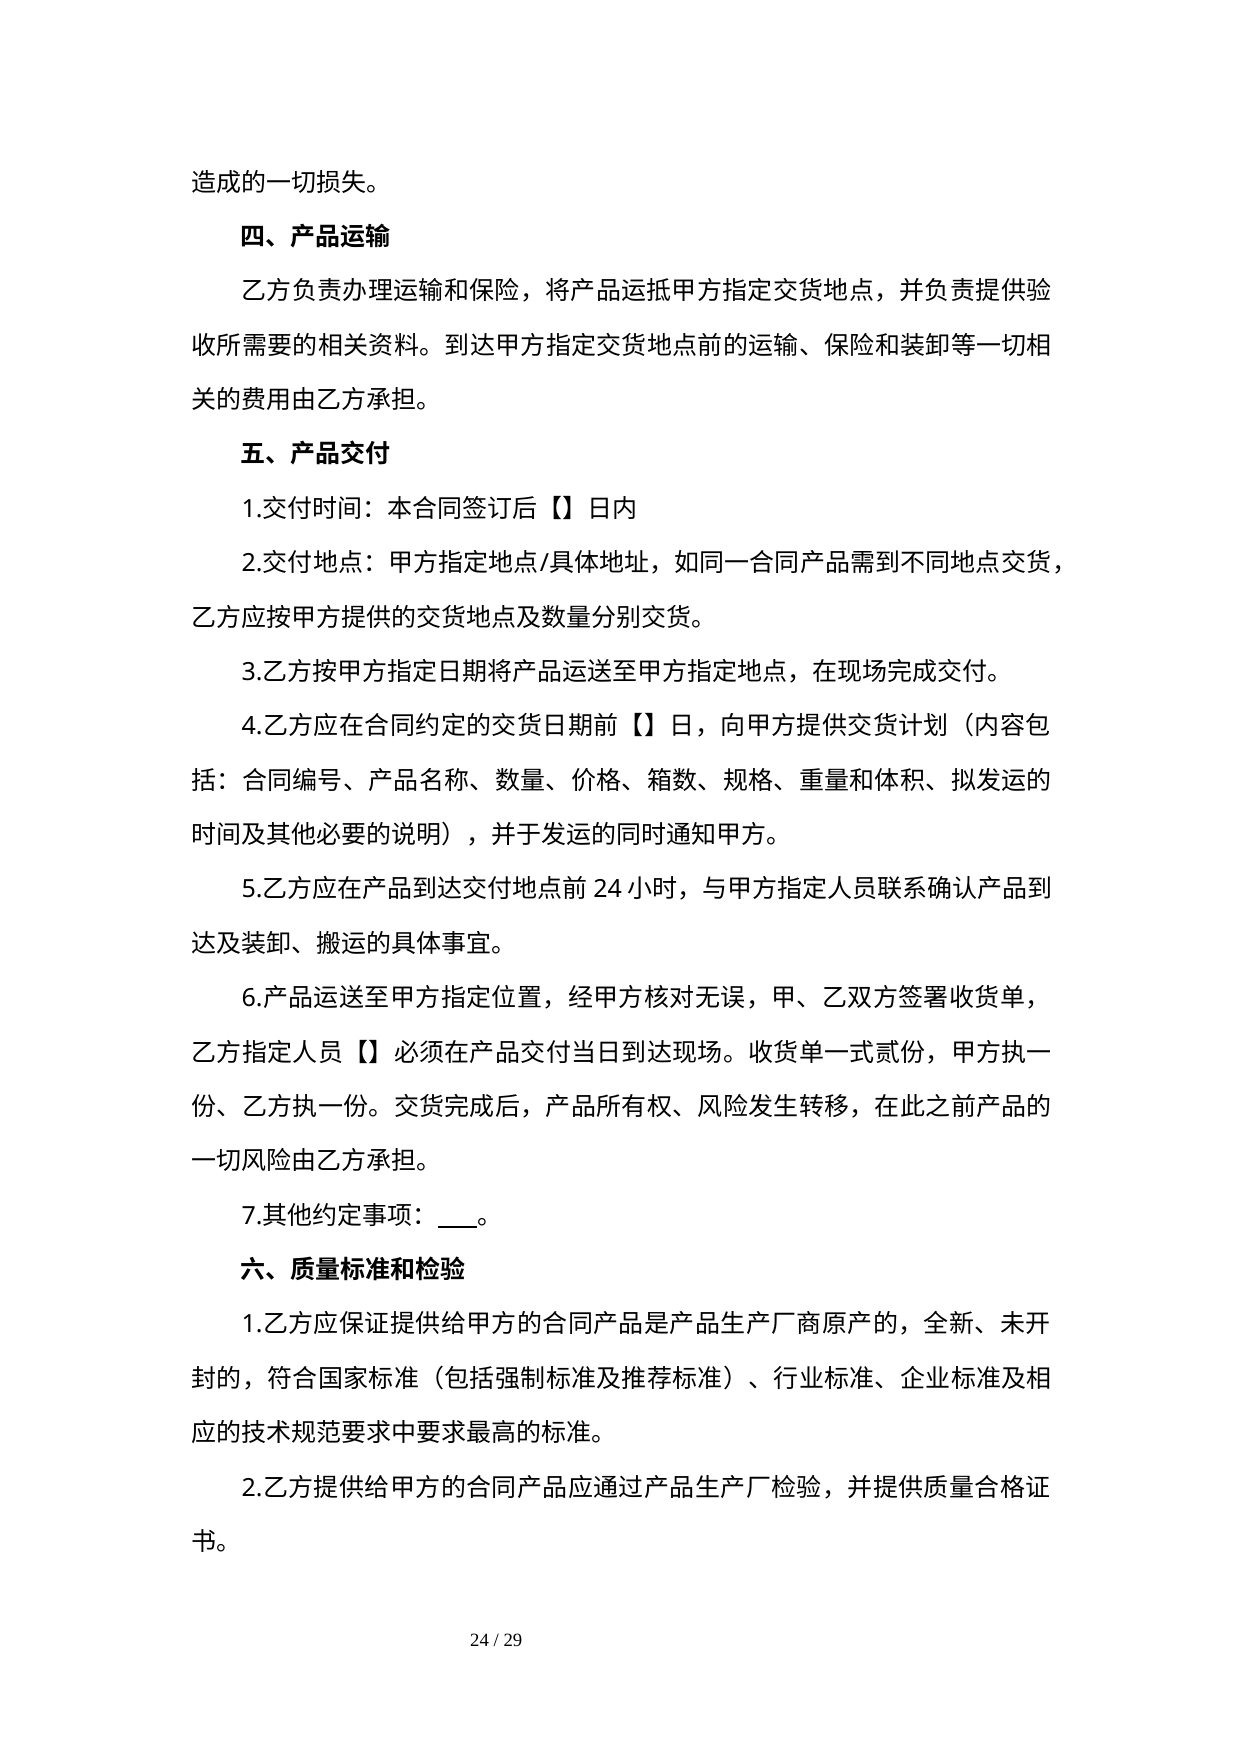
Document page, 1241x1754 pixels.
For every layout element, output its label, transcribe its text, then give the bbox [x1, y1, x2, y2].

text 六、质量标准和检验 [204, 1249, 1053, 1286]
text 3.乙方按甲方指定日期将产品运送至甲方指定地点，在现场完成交付。 [191, 651, 1053, 688]
text 2.乙方提供给甲方的合同产品应通过产品生产厂检验，并提供质量合格证书。 [191, 1467, 1053, 1558]
text 四、产品运输 [191, 216, 1053, 253]
text 乙方负责办理运输和保险，将产品运抵甲方指定交货地点，并负责提供验收所需要的相关资料。到达甲方指定交货地点前的运输、保险和装卸等一切相关的费用由乙方承担。 [191, 271, 1053, 416]
text 1.乙方应保证提供给甲方的合同产品是产品生产厂商原产的，全新、未开封的，符合国家标准（包括强制标准及推荐标准）、行业标准、企业标准及相应的技术规范要求中要求最高的标准。 [191, 1304, 1053, 1449]
text 5.乙方应在产品到达交付地点前24小时，与甲方指定人员联系确认产品到达及装卸、搬运的具体事宜。 [191, 869, 1053, 959]
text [191, 162, 1053, 198]
text 6.产品运送至甲方指定位置，经甲方核对无误，甲、乙双方签署收货单，乙方指定人员【】必须在产品交付当日到达现场。收货单一式贰份，甲方执一份、乙方执一份。交货完成后，产品所有权、风险发生转移，在此之前产品的一切风险由乙方承担。 [191, 978, 1053, 1177]
text 4.乙方应在合同约定的交货日期前【】日，向甲方提供交货计划（内容包括：合同编号、产品名称、数量、价格、箱数、规格、重量和体积、拟发运的时间及其他必要的说明），并于发运的同时通知甲方。 [191, 706, 1053, 851]
text 1.交付时间：本合同签订后【】日内 [191, 488, 1053, 524]
text 7.其他约定事项： 。 [191, 1195, 1053, 1231]
text 2.交付地点：甲方指定地点/具体地址，如同一合同产品需到不同地点交货，乙方应按甲方提供的交货地点及数量分别交货。 [191, 543, 1053, 633]
text 五、产品交付 [191, 434, 1053, 470]
